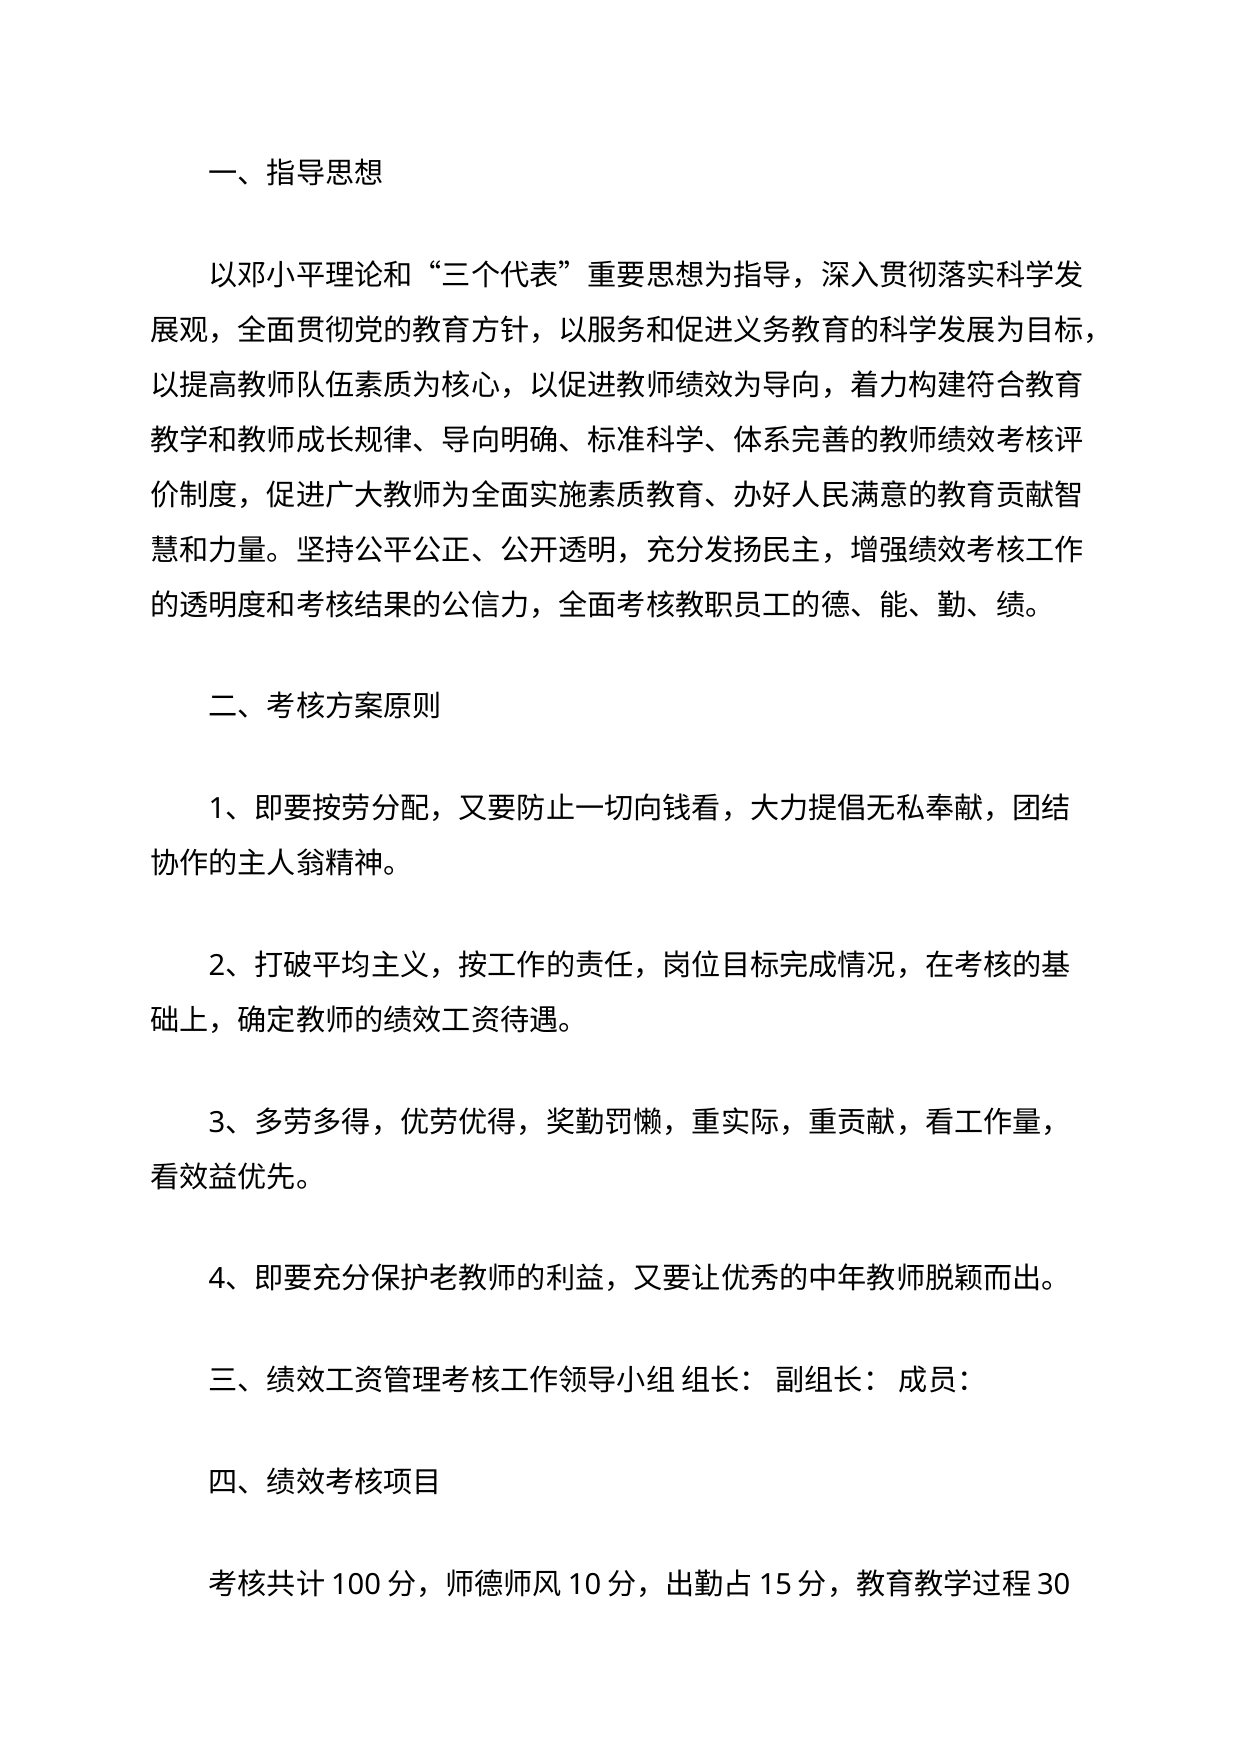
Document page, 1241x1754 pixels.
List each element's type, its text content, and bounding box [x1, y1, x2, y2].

text 二、考核方案原则 [150, 683, 1090, 725]
text 4、即要充分保护老教师的利益，又要让优秀的中年教师脱颖而出。 [150, 1255, 1090, 1297]
text 三、绩效工资管理考核工作领导小组 组长： 副组长： 成员： [150, 1357, 1090, 1399]
text 以邓小平理论和“三个代表”重要思想为指导，深入贯彻落实科学发展观，全面贯彻党的教育方针，以服务和促进义务教育的科学发展为目标，以提高教师队伍素质为核心，以促进教师绩效为导向，着力构建符合教育教学和教师成长规律、导向明确、标准科学、体系完善的教师绩效考核评价制度，促进广大教师为全面实施素质教育、办好人民满意的教育贡献智慧和力量。坚持公平公正、公开透明，充分发扬民主，增强绩效考核工作的透明度和考核结果的公信力，全面考核教职员工的德、能、勤、绩。 [150, 252, 1090, 623]
text 2、打破平均主义，按工作的责任，岗位目标完成情况，在考核的基础上，确定教师的绩效工资待遇。 [150, 941, 1090, 1039]
text 3、多劳多得，优劳优得，奖勤罚懒，重实际，重贡献，看工作量，看效益优先。 [150, 1098, 1090, 1196]
text 四、绩效考核项目 [150, 1459, 1090, 1501]
text 一、指导思想 [150, 150, 1090, 192]
text 1、即要按劳分配，又要防止一切向钱看，大力提倡无私奉献，团结协作的主人翁精神。 [150, 785, 1090, 882]
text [150, 1561, 1090, 1603]
